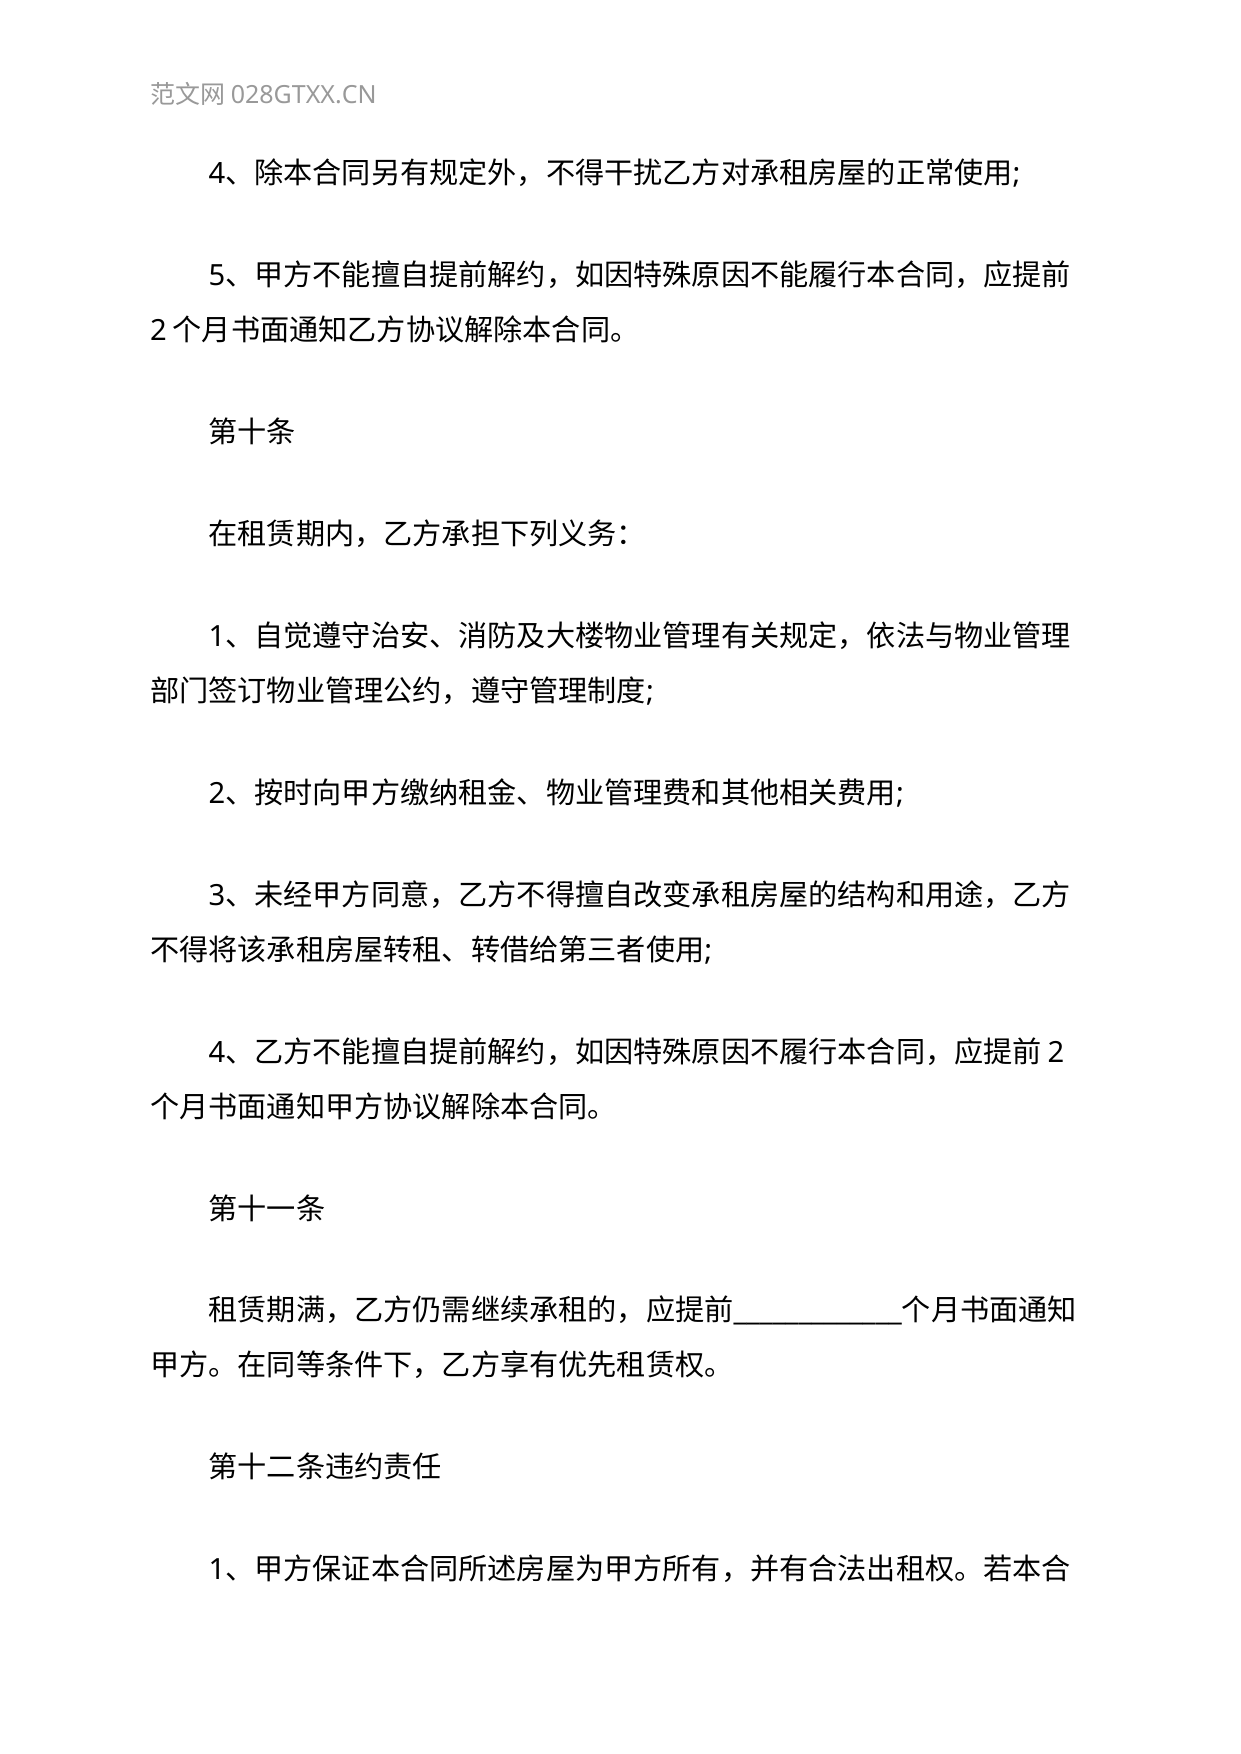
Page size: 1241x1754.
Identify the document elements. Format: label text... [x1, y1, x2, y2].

text 2、按时向甲方缴纳租金、物业管理费和其他相关费用; [150, 769, 1090, 812]
text 租赁期满，乙方仍需继续承租的，应提前_____________个月书面通知甲方。在同等条件下，乙方享有优先租赁权。 [150, 1287, 1090, 1384]
text 3、未经甲方同意，乙方不得擅自改变承租房屋的结构和用途，乙方不得将该承租房屋转租、转借给第三者使用; [150, 871, 1090, 969]
text 第十条 [150, 409, 1090, 451]
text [150, 1546, 1090, 1588]
text 第十一条 [150, 1185, 1090, 1227]
text 4、除本合同另有规定外，不得干扰乙方对承租房屋的正常使用; [150, 150, 1090, 192]
text 4、乙方不能擅自提前解约，如因特殊原因不履行本合同，应提前2个月书面通知甲方协议解除本合同。 [150, 1028, 1090, 1126]
text 第十二条违约责任 [150, 1444, 1090, 1486]
text 1、自觉遵守治安、消防及大楼物业管理有关规定，依法与物业管理部门签订物业管理公约，遵守管理制度; [150, 612, 1090, 710]
text 5、甲方不能擅自提前解约，如因特殊原因不能履行本合同，应提前2个月书面通知乙方协议解除本合同。 [150, 252, 1090, 349]
text 在租赁期内，乙方承担下列义务： [150, 511, 1090, 553]
